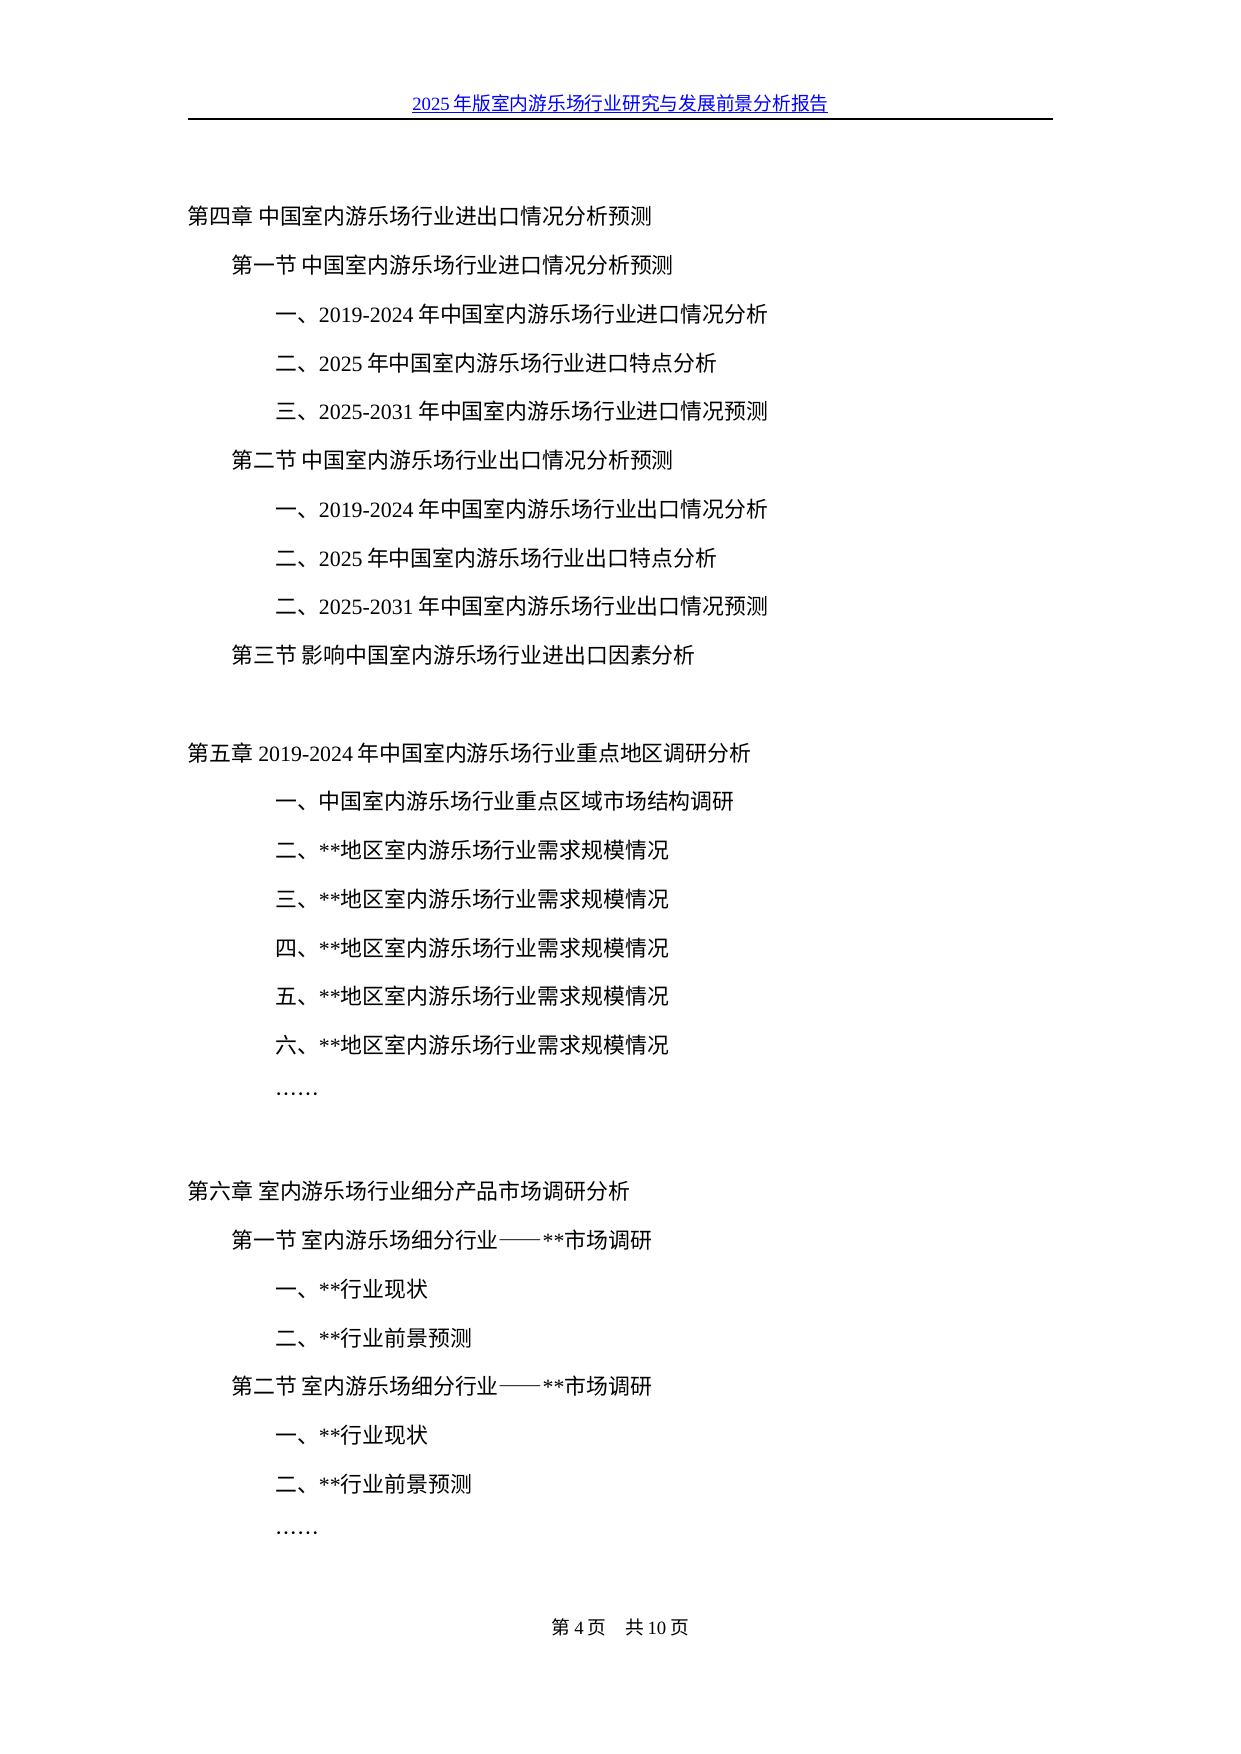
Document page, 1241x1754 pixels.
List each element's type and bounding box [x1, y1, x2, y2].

text [187, 150, 1053, 1548]
